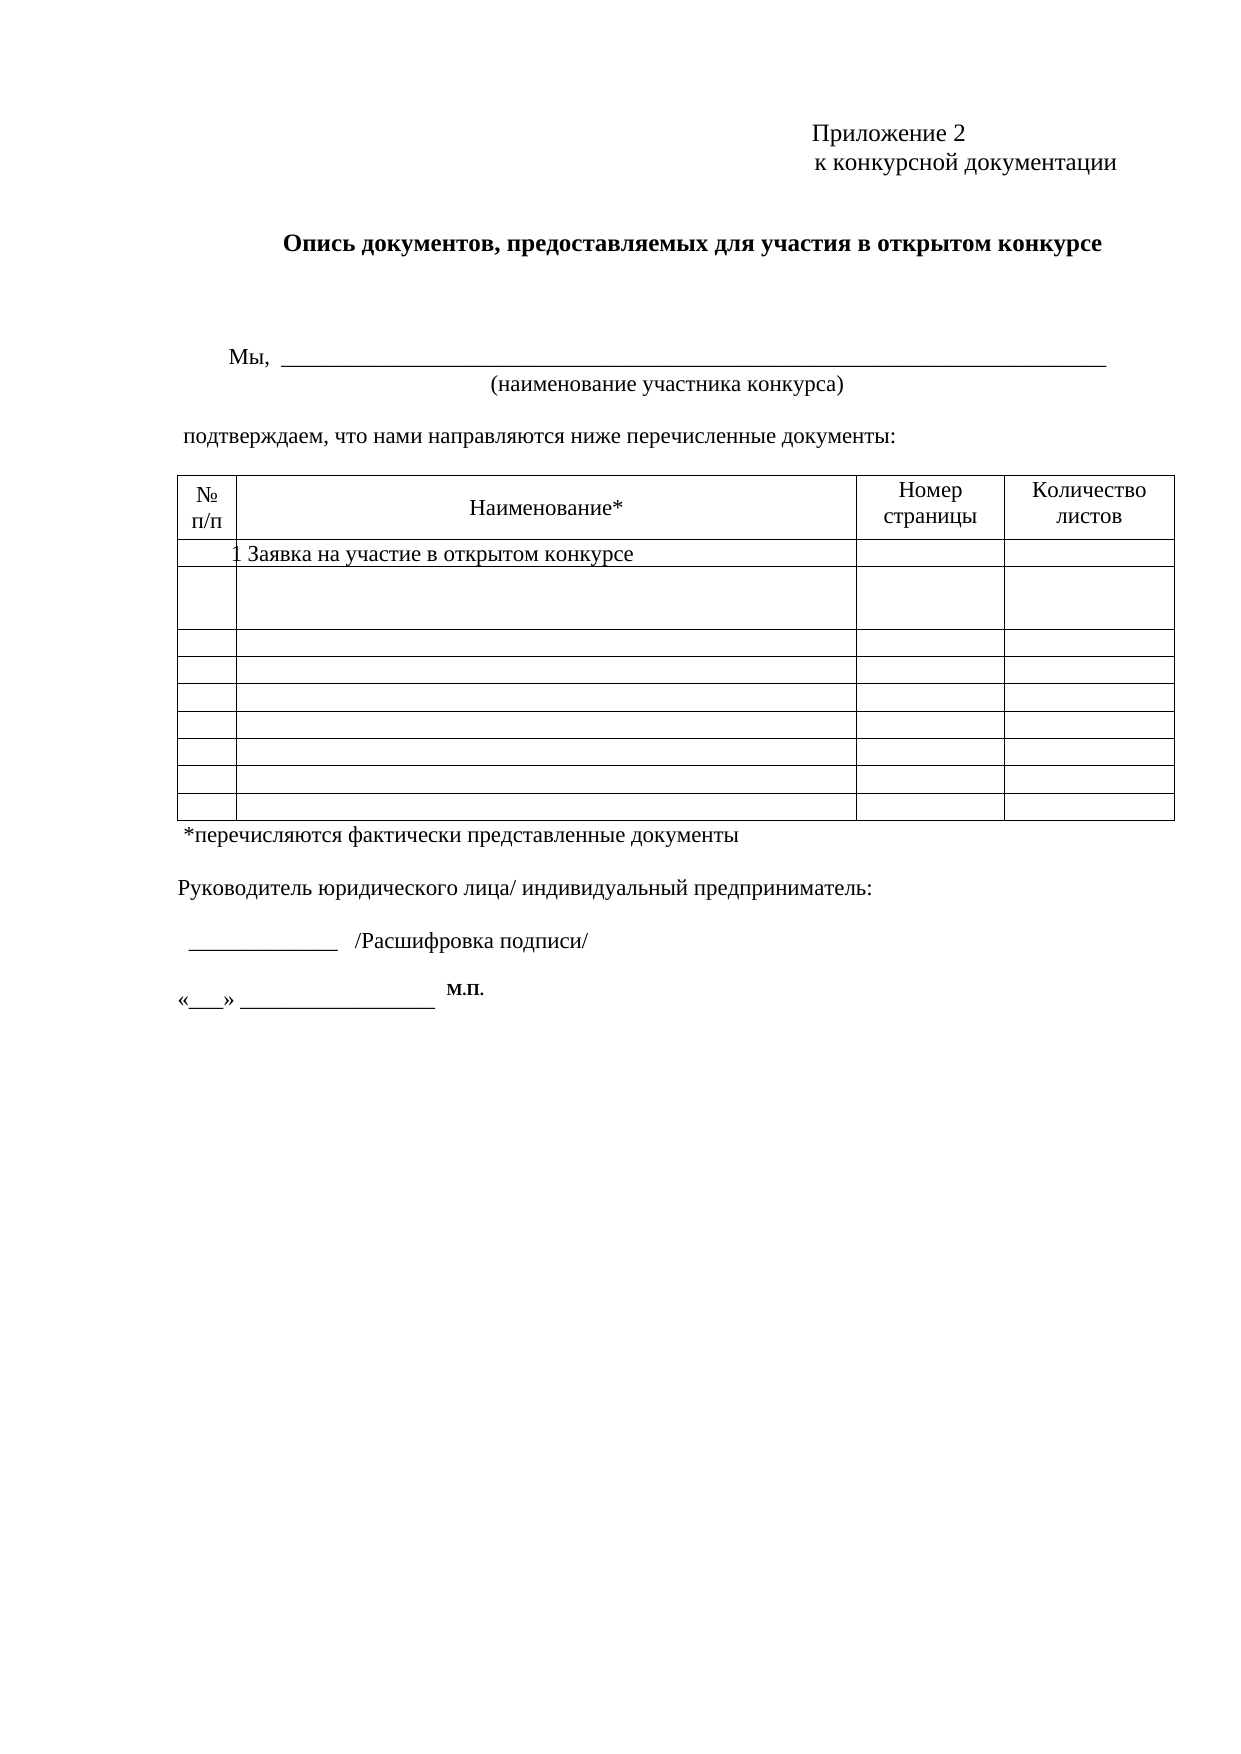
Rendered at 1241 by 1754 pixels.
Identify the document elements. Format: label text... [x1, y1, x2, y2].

table_cell [1005, 567, 1174, 628]
table_cell [1005, 794, 1174, 820]
text Приложение 2 [177, 118, 1152, 147]
table_cell [178, 794, 236, 820]
text «___» _________________ М.П. [177, 979, 1152, 1013]
table_header № п/п [178, 476, 236, 539]
text подтверждаем, что нами направляются ниже перечисленные документы: [183, 422, 1152, 449]
table_cell [237, 684, 856, 711]
table_header Количество листов [1005, 476, 1174, 539]
text _____________ /Расшифровка подписи/ [177, 927, 1152, 953]
table_cell [178, 630, 236, 656]
table_cell [857, 684, 1004, 711]
table_cell [1005, 540, 1174, 566]
table_cell [857, 794, 1004, 820]
table_cell [1005, 684, 1174, 711]
table_header Наименование* [237, 476, 856, 539]
table_cell [237, 794, 856, 820]
table_cell [178, 657, 236, 683]
table_cell [178, 766, 236, 793]
table_cell 1 [178, 540, 236, 566]
table_cell [237, 739, 856, 765]
title Опись документов, предоставляемых для участия в открытом конкурсе [177, 228, 1152, 257]
table_cell Заявка на участие в открытом конкурсе [237, 540, 856, 566]
table_cell [857, 630, 1004, 656]
table_cell [857, 657, 1004, 683]
table_cell [237, 630, 856, 656]
table_cell [1005, 766, 1174, 793]
text Руководитель юридического лица/ индивидуальный предприниматель: [177, 874, 1152, 900]
text Мы, ________________________________________________________________________ [183, 343, 1152, 370]
table_cell [1005, 739, 1174, 765]
table_cell [857, 540, 1004, 566]
table_cell [237, 657, 856, 683]
table_cell [1005, 630, 1174, 656]
table_cell [237, 766, 856, 793]
table_cell [1005, 712, 1174, 738]
table_cell [178, 567, 236, 628]
table_cell [178, 712, 236, 738]
table_cell [857, 712, 1004, 738]
text к конкурсной документации [102, 147, 1152, 176]
table_cell [178, 739, 236, 765]
table_cell [178, 684, 236, 711]
table_header Номер страницы [857, 476, 1004, 539]
table_cell [857, 739, 1004, 765]
table_cell [857, 567, 1004, 628]
table_cell [237, 567, 856, 628]
text *перечисляются фактически представленные документы [183, 821, 1152, 848]
table_cell [857, 766, 1004, 793]
table_cell [1005, 657, 1174, 683]
table_cell [237, 712, 856, 738]
text (наименование участника конкурса) [183, 370, 1152, 396]
